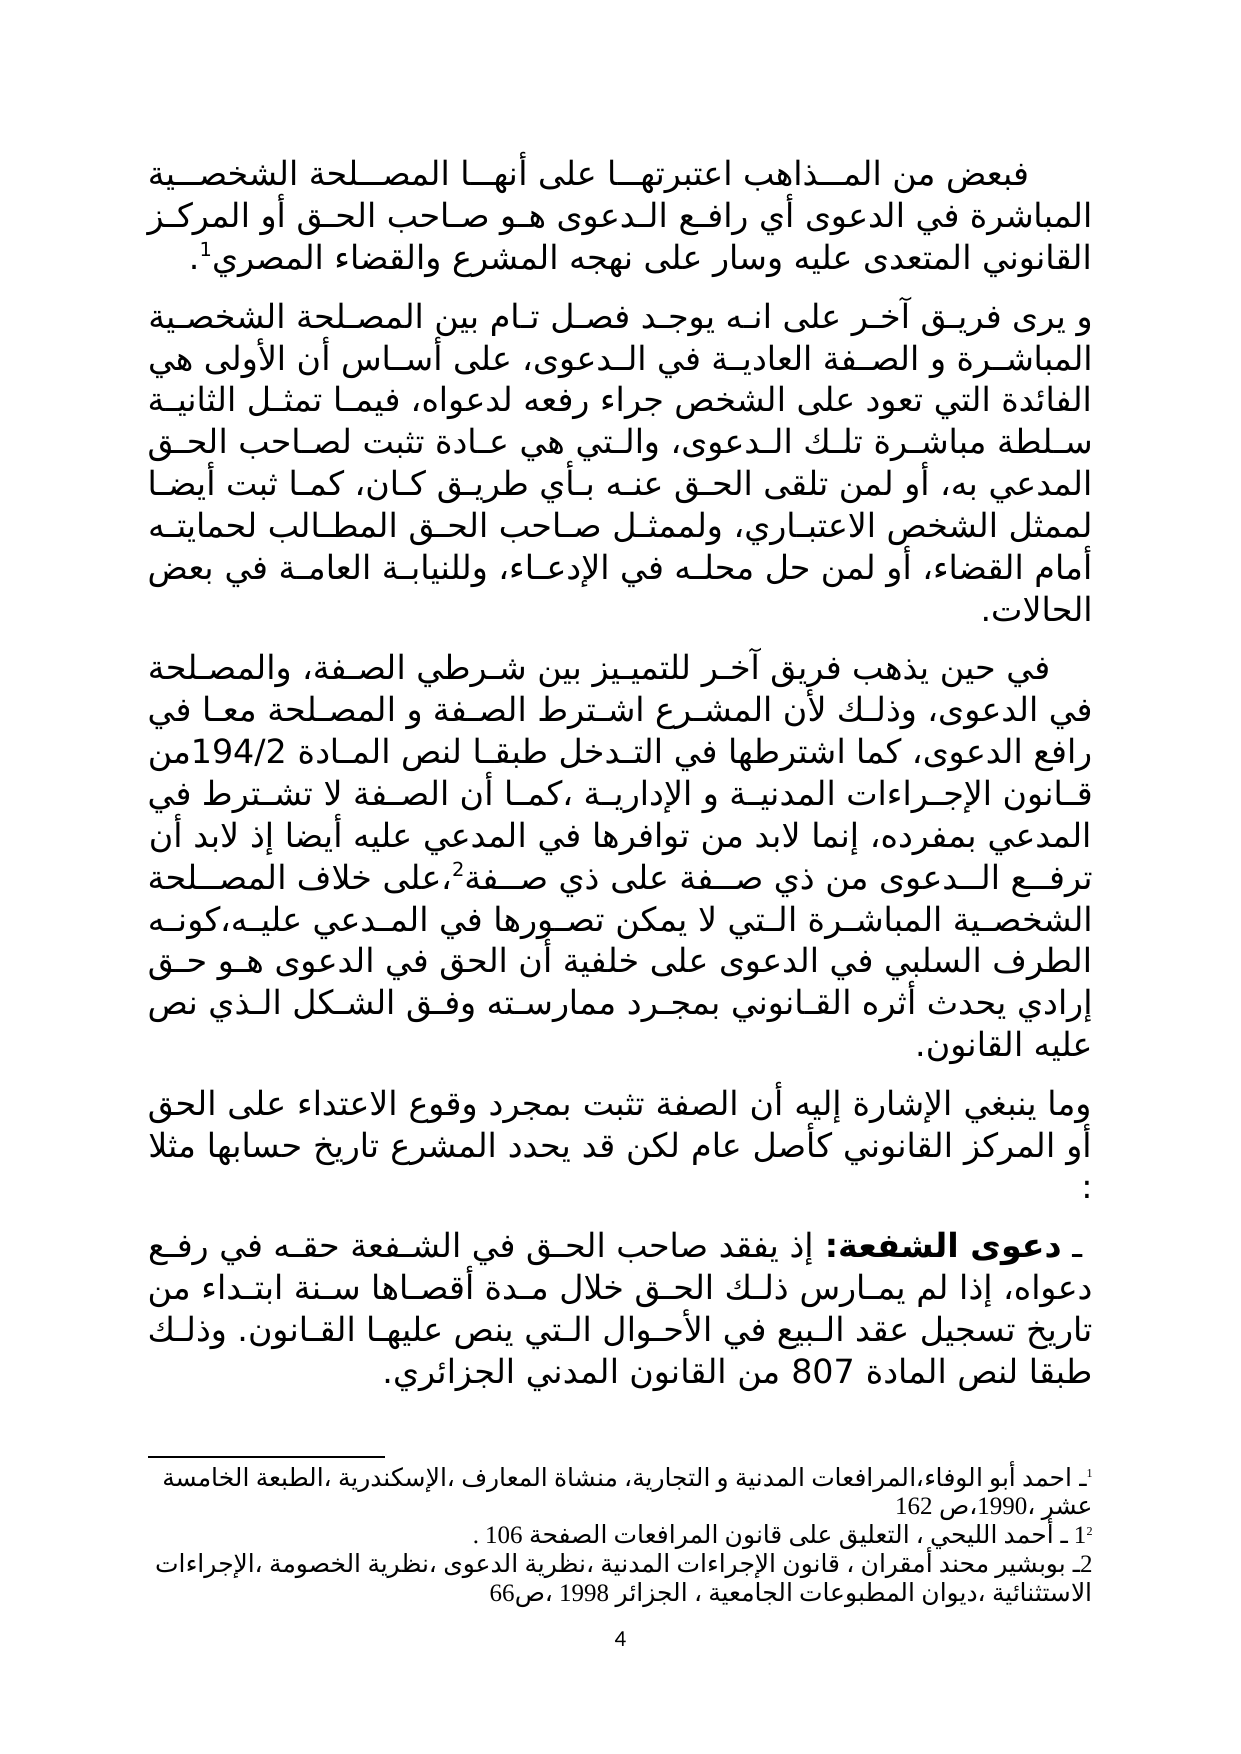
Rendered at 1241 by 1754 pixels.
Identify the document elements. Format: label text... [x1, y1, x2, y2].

text فبعض من المذاهب اعتبرتها على أنها المصلحة الشخصية المباشرة في الدعوى أي رافع الدعوى هو صاحب الحق أو المركز القانوني المتعدى عليه وسار على نهجه المشرع والقضاء المصري. [148, 155, 1093, 277]
text ـ دعوى الشفعة: إذ يفقد صاحب الحق في الشفعة حقه في رفع دعواه، إذا لم يمارس ذلك الحق خلال مدة أقصاها سنة ابتداء من تاريخ تسجيل عقد البيع في الأحوال التي ينص عليها القانون. وذلك طبقا لنص المادة 807 من القانون المدني الجزائري. [148, 1226, 1093, 1391]
text و يرى فريق آخر على انه يوجد فصل تام بين المصلحة الشخصية المباشرة و الصفة العادية في الدعوى، على أساس أن الأولى هي الفائدة التي تعود على الشخص جراء رفعه لدعواه، فيما تمثل الثانية سلطة مباشرة تلك الدعوى، والتي هي عادة تثبت لصاحب الحق المدعي به، أو لمن تلقى الحق عنه بأي طريق كان، كما ثبت أيضا لممثل الشخص الاعتباري، ولممثل صاحب الحق المطالب لحمايته أمام القضاء، أو لمن حل محله في الإدعاء، وللنيابة العامة في بعض الحالات. [148, 297, 1093, 629]
text في حين يذهب فريق آخر للتمييز بين شرطي الصفة، والمصلحة في الدعوى، وذلك لأن المشرع اشترط الصفة و المصلحة معا في رافع الدعوى، كما اشترطها في التدخل طبقا لنص المادة 194/2من قانون الإجراءات المدنية و الإدارية ،كما أن الصفة لا تشترط في المدعي بمفرده، إنما لابد من توافرها في المدعي عليه أيضا إذ لابد أن ترفع الدعوى من ذي صفة على ذي صفة،على خلاف المصلحة الشخصية المباشرة التي لا يمكن تصورها في المدعي عليه،كونه الطرف السلبي في الدعوى على خلفية أن الحق في الدعوى هو حق إرادي يحدث أثره القانوني بمجرد ممارسته وفق الشكل الذي نص عليه القانون. [148, 649, 1093, 1064]
text وما ينبغي الإشارة إليه أن الصفة تثبت بمجرد وقوع الاعتداء على الحق أو المركز القانوني كأصل عام لكن قد يحدد المشرع تاريخ حسابها مثلا : [148, 1084, 1093, 1207]
